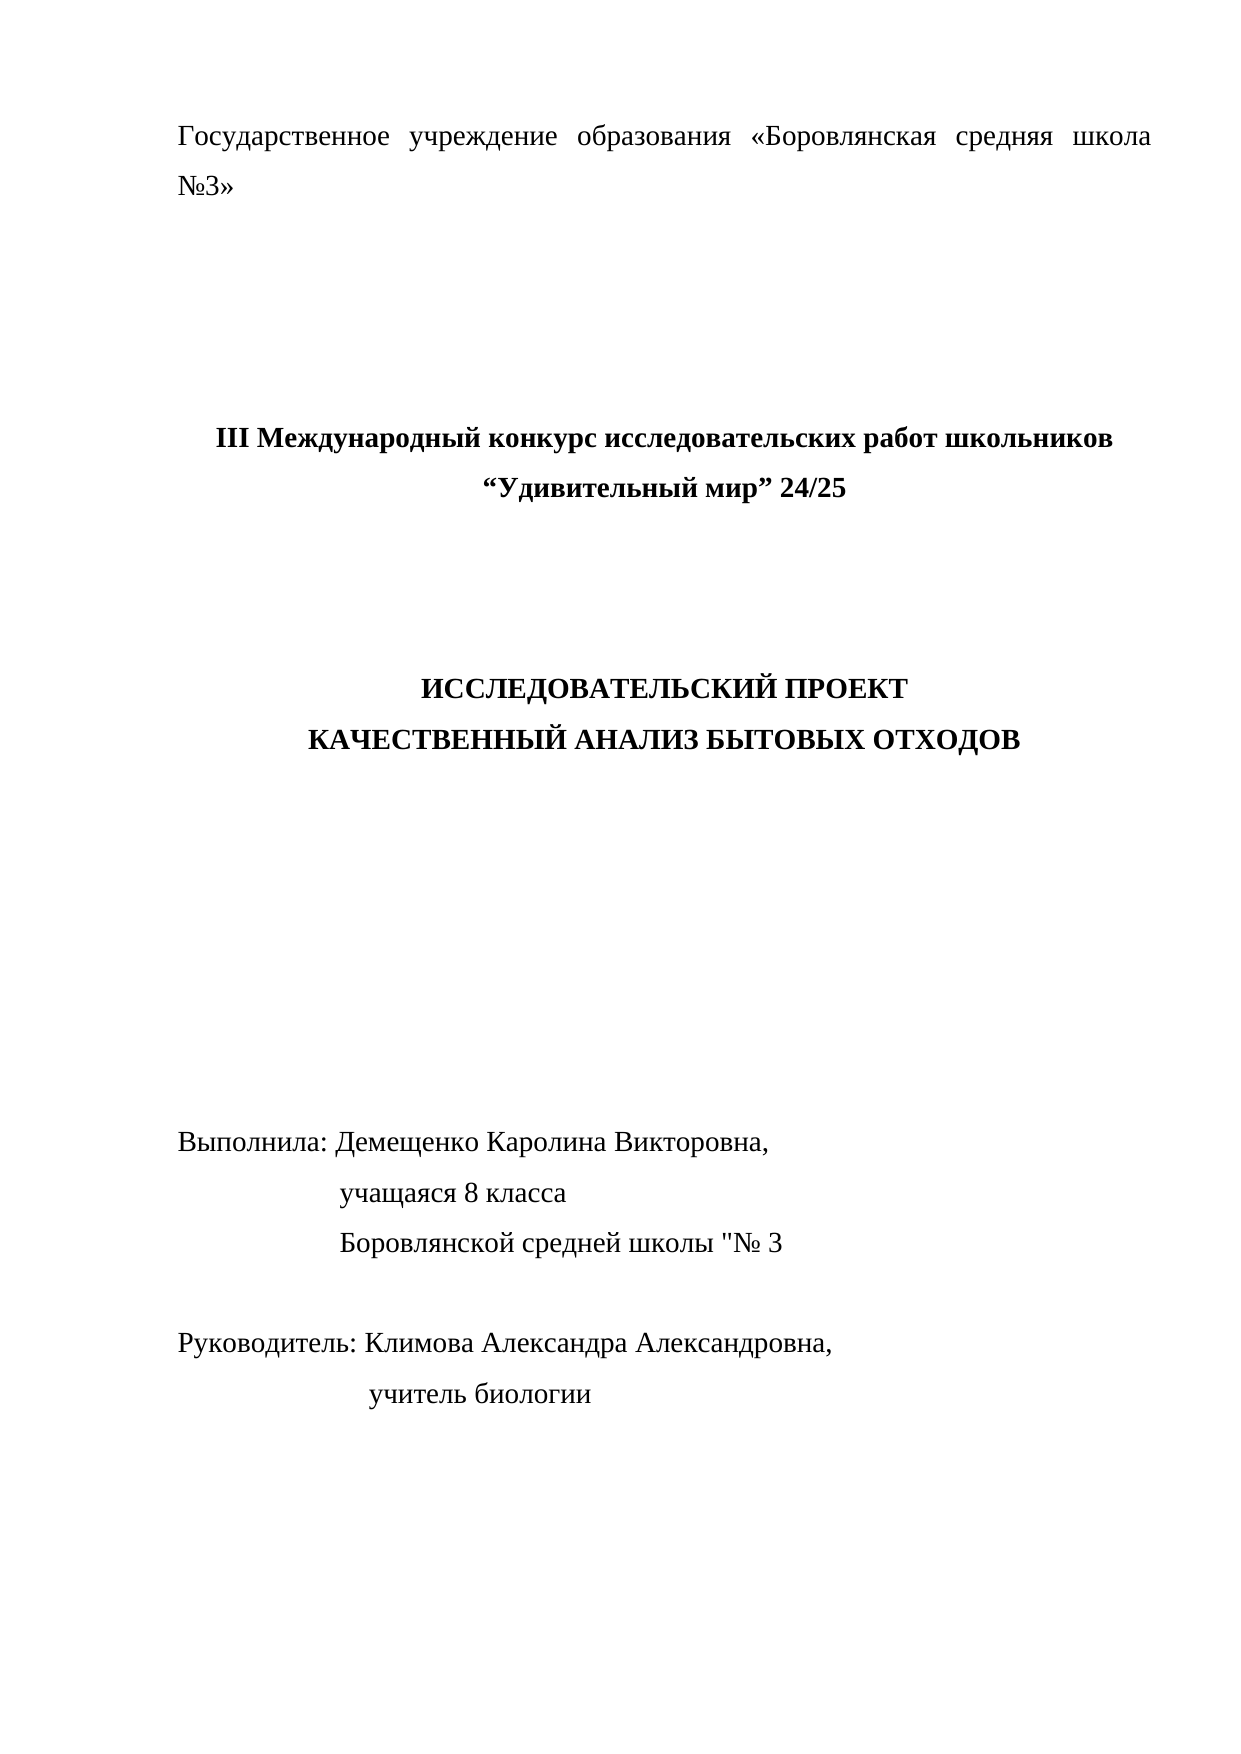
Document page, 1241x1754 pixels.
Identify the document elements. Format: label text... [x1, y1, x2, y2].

text Руководитель: Климова Александра Александровна, [177, 1326, 1152, 1359]
text III Международный конкурс исследовательских работ школьников “Удивительный мир” 24/25 [177, 420, 1152, 504]
text Боровлянской средней школы "№ 3 [251, 1225, 1152, 1258]
text КАЧЕСТВЕННЫЙ АНАЛИЗ БЫТОВЫХ ОТХОДОВ [177, 722, 1152, 755]
text учащаяся 8 класса [325, 1175, 1152, 1208]
text учитель биологии [325, 1376, 1152, 1409]
text ИССЛЕДОВАТЕЛЬСКИЙ ПРОЕКТ [177, 672, 1152, 705]
text Выполнила: Демещенко Каролина Викторовна, [177, 1124, 1152, 1158]
text Государственное учреждение образования «Боровлянская средняя школа №3» [177, 118, 1152, 202]
